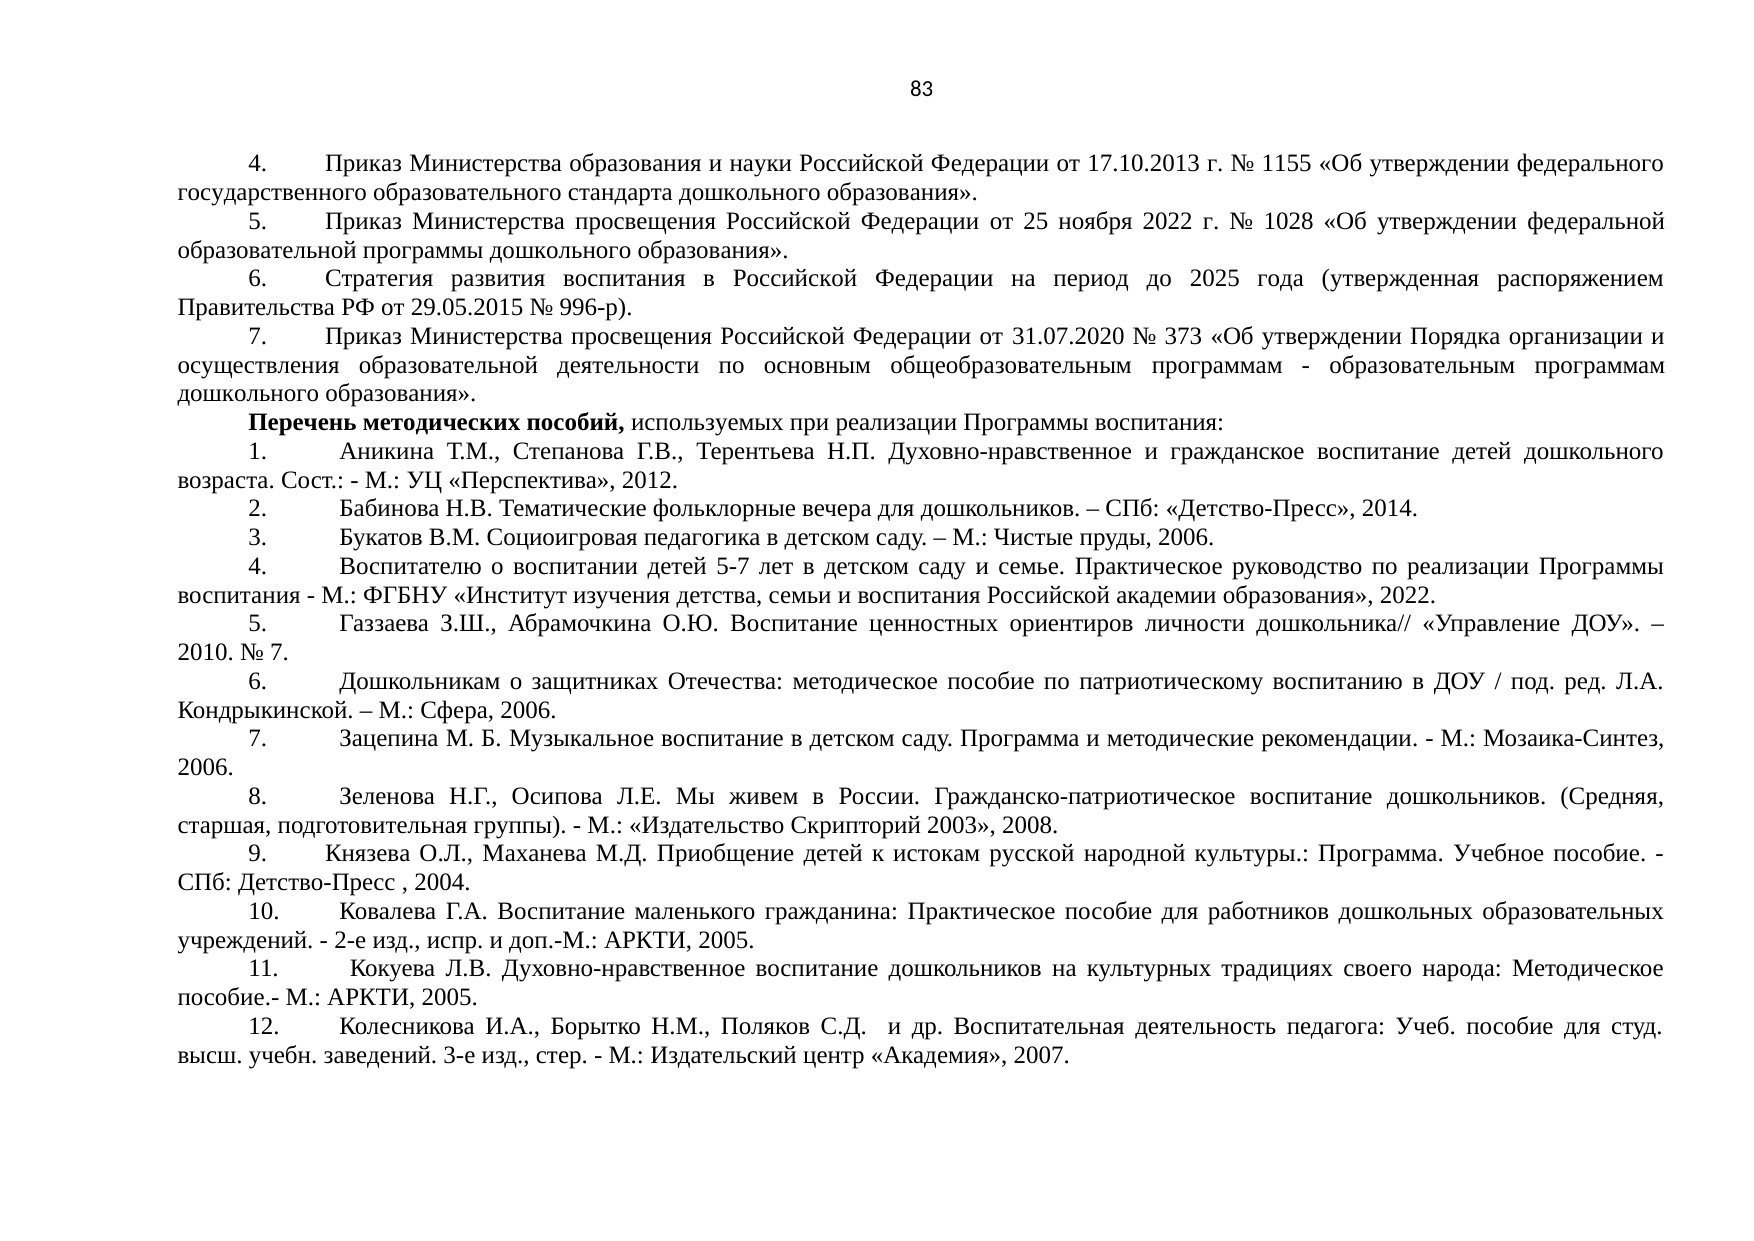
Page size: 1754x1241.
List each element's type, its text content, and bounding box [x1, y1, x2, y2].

list Букатов В.М. Социоигровая педагогика в детском саду. – М.: Чистые пруды, 2006. [177, 522, 1665, 551]
list Бабинова Н.В. Тематические фольклорные вечера для дошкольников. – СПб: «Детство-Пресс», 2014. [177, 493, 1665, 522]
list Приказ Министерства просвещения Российской Федерации от 25 ноября 2022 г. № 1028 «Об утверждении федеральной образовательной программы дошкольного образования». [177, 206, 1665, 263]
list Зацепина М. Б. Музыкальное воспитание в детском саду. Программа и методические рекомендации. - М.: Мозаика-Синтез, 2006. [177, 723, 1665, 781]
list Ковалева Г.А. Воспитание маленького гражданина: Практическое пособие для работников дошкольных образовательных учреждений. - 2-е изд., испр. и доп.-М.: АРКТИ, 2005. [177, 896, 1665, 953]
list Колесникова И.А., Борытко Н.М., Поляков С.Д. и др. Воспитательная деятельность педагога: Учеб. пособие для студ. высш. учебн. заведений. 3-е изд., стер. - М.: Издательский центр «Академия», 2007. [177, 1011, 1665, 1068]
list Перечень методических пособий, используемых при реализации Программы воспитания: [177, 407, 1665, 436]
list Воспитателю о воспитании детей 5-7 лет в детском саду и семье. Практическое руководство по реализации Программы воспитания - М.: ФГБНУ «Институт изучения детства, семьи и воспитания Российской академии образования», 2022. [177, 551, 1665, 608]
list Князева О.Л., Маханева М.Д. Приобщение детей к истокам русской народной культуры.: Программа. Учебное пособие. - СПб: Детство-Пресс , 2004. [177, 838, 1665, 896]
list Приказ Министерства просвещения Российской Федерации от 31.07.2020 № 373 «Об утверждении Порядка организации и осуществления образовательной деятельности по основным общеобразовательным программам - образовательным программам дошкольного образования». [177, 321, 1665, 407]
list Газзаева З.Ш., Абрамочкина О.Ю. Воспитание ценностных ориентиров личности дошкольника// «Управление ДОУ». – 2010. № 7. [177, 608, 1665, 666]
list Стратегия развития воспитания в Российской Федерации на период до 2025 года (утвержденная распоряжением Правительства РФ от 29.05.2015 № 996-р). [177, 263, 1665, 321]
list Зеленова Н.Г., Осипова Л.Е. Мы живем в России. Гражданско-патриотическое воспитание дошкольников. (Средняя, старшая, подготовительная группы). - М.: «Издательство Скрипторий 2003», 2008. [177, 781, 1665, 838]
list Дошкольникам о защитниках Отечества: методическое пособие по патриотическому воспитанию в ДОУ / под. ред. Л.А. Кондрыкинской. – М.: Сфера, 2006. [177, 666, 1665, 723]
list Кокуева Л.В. Духовно-нравственное воспитание дошкольников на культурных традициях своего народа: Методическое пособие.- М.: АРКТИ, 2005. [177, 953, 1665, 1011]
list Аникина Т.М., Степанова Г.В., Терентьева Н.П. Духовно-нравственное и гражданское воспитание детей дошкольного возраста. Сост.: - М.: УЦ «Перспектива», 2012. [177, 436, 1665, 493]
list Приказ Министерства образования и науки Российской Федерации от 17.10.2013 г. № 1155 «Об утверждении федерального государственного образовательного стандарта дошкольного образования». [177, 148, 1665, 206]
